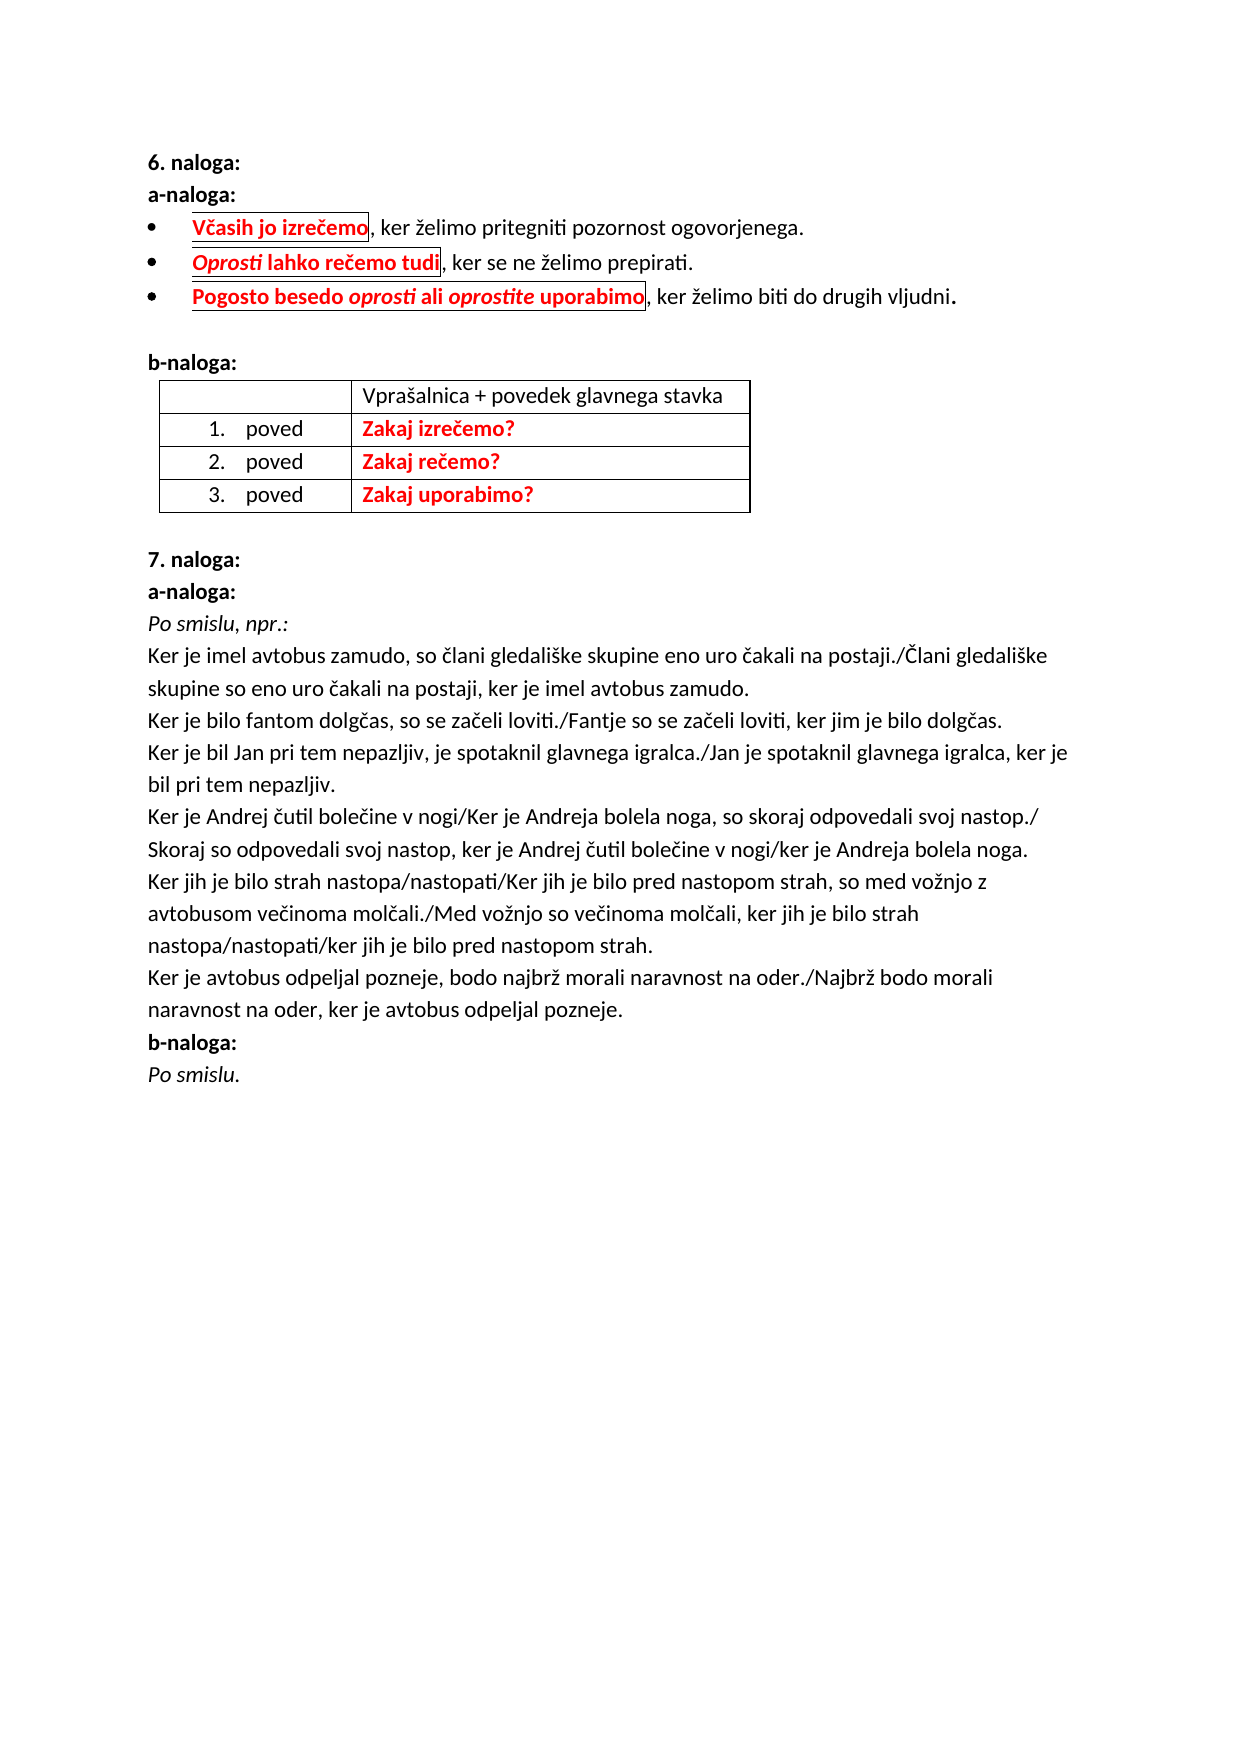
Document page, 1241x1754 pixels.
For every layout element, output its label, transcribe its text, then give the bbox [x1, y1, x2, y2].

list Včasih jo izrečemo, ker želimo pritegniti pozornost ogovorjenega. [148, 212, 368, 242]
table_cell poved [160, 414, 351, 446]
list Včasih jo izrečemo, ker želimo pritegniti pozornost ogovorjenega. [369, 212, 1093, 242]
text Ker je bilo fantom dolgčas, so se začeli loviti./Fantje so se začeli loviti, ker jim je bilo dolgčas. [148, 706, 1093, 734]
list Oprosti lahko rečemo tudi, ker se ne želimo prepirati. [148, 247, 440, 277]
text b-naloga: [148, 1028, 1093, 1056]
table_cell Zakaj izrečemo? [352, 414, 749, 446]
table_cell poved [160, 447, 351, 479]
text Po smislu. [148, 1060, 1093, 1088]
text naravnost na oder, ker je avtobus odpeljal pozneje. [148, 996, 1093, 1024]
text Ker je avtobus odpeljal pozneje, bodo najbrž morali naravnost na oder./Najbrž bodo morali [148, 963, 1093, 991]
text skupine so eno uro čakali na postaji, ker je imel avtobus zamudo. [148, 674, 1093, 702]
table_cell poved [160, 480, 351, 512]
text 6. naloga: [148, 148, 1093, 176]
table_cell Zakaj rečemo? [352, 447, 749, 479]
text Ker je imel avtobus zamudo, so člani gledališke skupine eno uro čakali na postaji./Člani gledališke [148, 642, 1093, 669]
text Po smislu, npr.: [148, 609, 1093, 637]
text b-naloga: [148, 348, 1093, 376]
text 7. naloga: [148, 545, 1093, 573]
list Pogosto besedo oprosti ali oprostite uporabimo, ker želimo biti do drugih vljudni. [646, 281, 1093, 311]
table_header Vprašalnica + povedek glavnega stavka [352, 381, 749, 413]
text Ker jih je bilo strah nastopa/nastopati/Ker jih je bilo pred nastopom strah, so med vožnjo z avtobusom večinoma molčali./Med vožnjo so večinoma molčali, ker jih je bilo strah nastopa/nastopati/ker jih je bilo pred nastopom strah. [148, 867, 1093, 959]
text Ker je Andrej čutil bolečine v nogi/Ker je Andreja bolela noga, so skoraj odpovedali svoj nastop./ Skoraj so odpovedali svoj nastop, ker je Andrej čutil bolečine v nogi/ker je Andreja bolela noga. [148, 802, 1093, 863]
text a-naloga: [148, 577, 1093, 605]
table_cell Zakaj uporabimo? [352, 480, 749, 512]
table_header [160, 381, 351, 413]
text Ker je bil Jan pri tem nepazljiv, je spotaknil glavnega igralca./Jan je spotaknil glavnega igralca, ker je bil pri tem nepazljiv. [148, 738, 1093, 798]
list Pogosto besedo oprosti ali oprostite uporabimo, ker želimo biti do drugih vljudni. [148, 281, 645, 311]
list Oprosti lahko rečemo tudi, ker se ne želimo prepirati. [441, 247, 1093, 277]
text a-naloga: [148, 180, 1093, 208]
